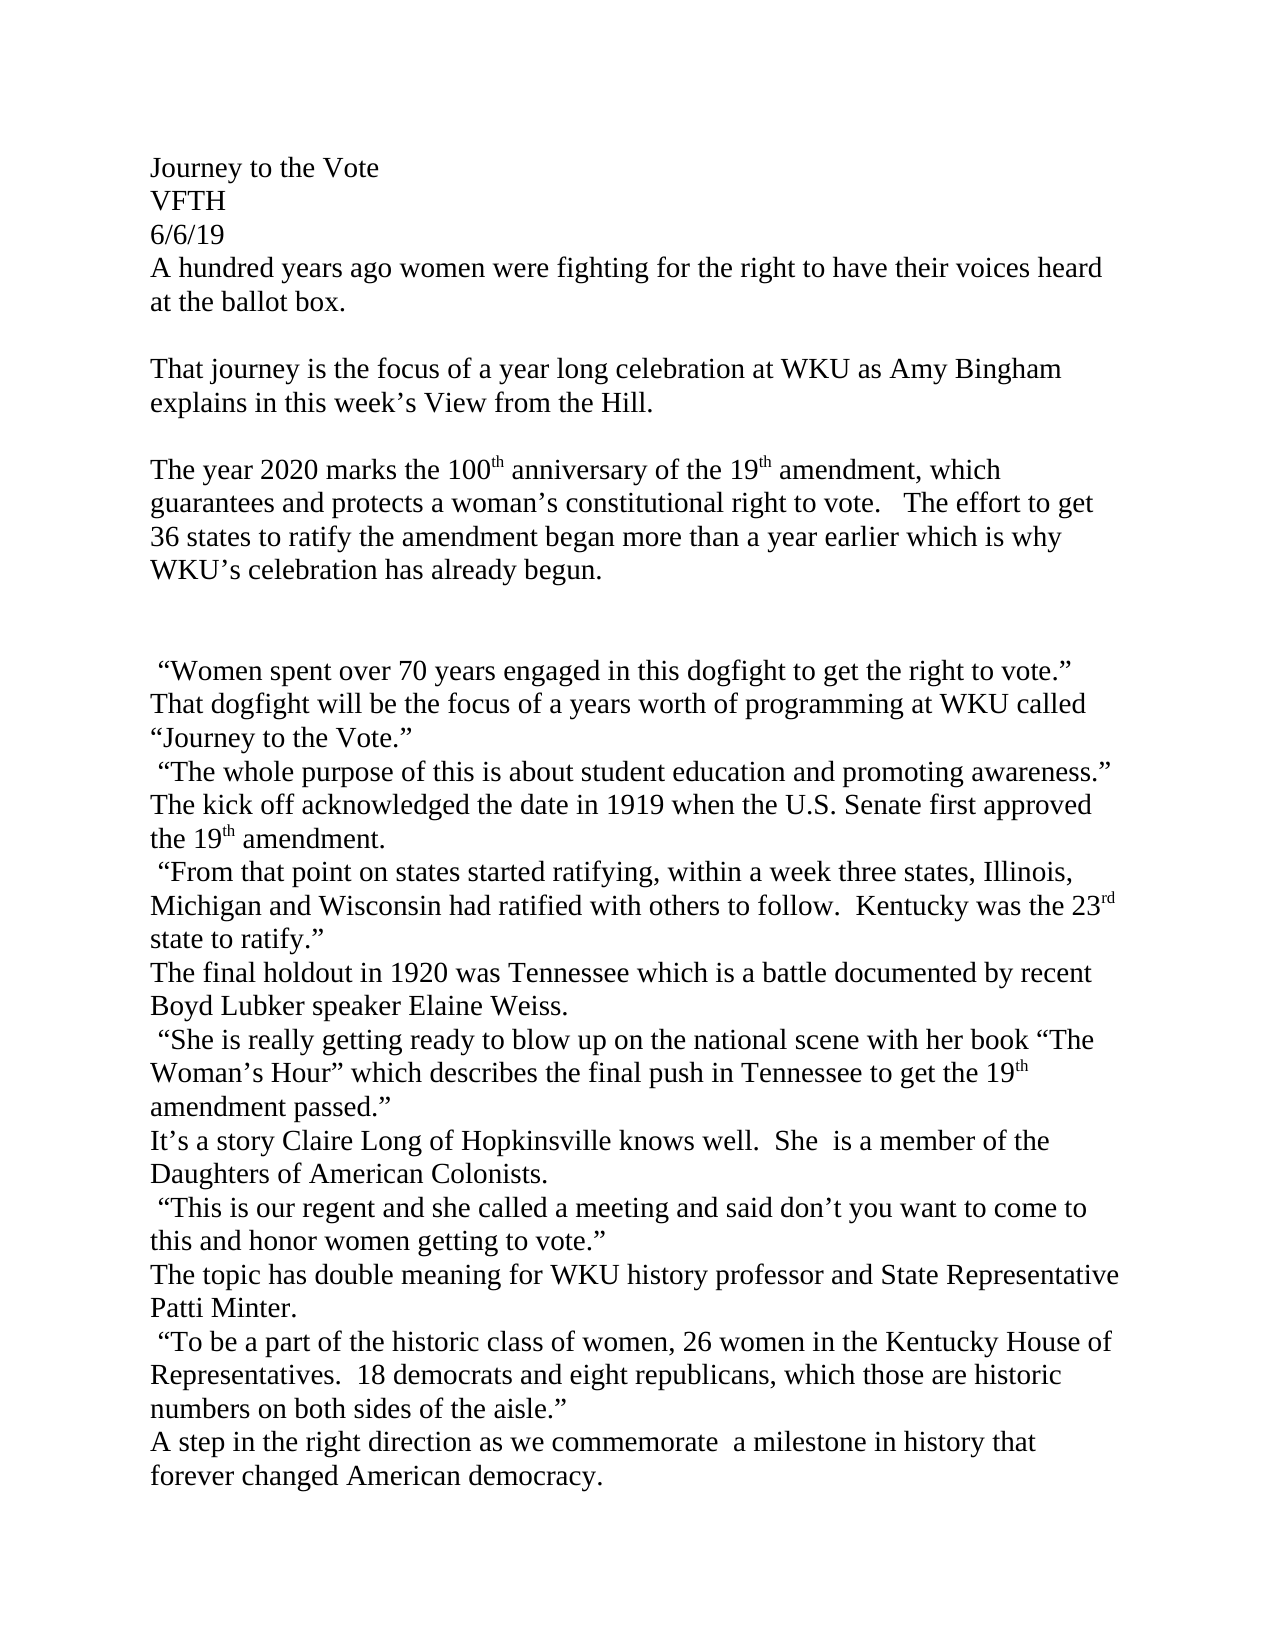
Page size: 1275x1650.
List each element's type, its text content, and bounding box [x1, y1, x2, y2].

text Journey to the Vote [150, 150, 1125, 183]
text VFTH [150, 183, 1125, 217]
text A hundred years ago women were fighting for the right to have their voices heard at the ballot box. [150, 251, 1125, 318]
text “She is really getting ready to blow up on the national scene with her book “The Woman’s Hour” which describes the final push in Tennessee to get the 19th amendment passed.” [150, 1022, 1125, 1123]
text “Women spent over 70 years engaged in this dogfight to get the right to vote.” [150, 653, 1125, 687]
text It’s a story Claire Long of Hopkinsville knows well. She is a member of the Daughters of American Colonists. [150, 1123, 1125, 1190]
text “The whole purpose of this is about student education and promoting awareness.” [150, 754, 1125, 787]
text That journey is the focus of a year long celebration at WKU as Amy Bingham explains in this week’s View from the Hill. [150, 351, 1125, 418]
text 6/6/19 [150, 217, 1125, 251]
text The year 2020 marks the 100th anniversary of the 19th amendment, which guarantees and protects a woman’s constitutional right to vote. The effort to get 36 states to ratify the amendment began more than a year earlier which is why WKU’s celebration has already begun. [150, 452, 1125, 586]
text “To be a part of the historic class of women, 26 women in the Kentucky House of Representatives. 18 democrats and eight republicans, which those are historic numbers on both sides of the aisle.” [150, 1324, 1125, 1424]
text A step in the right direction as we commemorate a milestone in history that forever changed American democracy. [150, 1424, 1125, 1492]
text The kick off acknowledged the date in 1919 when the U.S. Senate first approved the 19th amendment. [150, 787, 1125, 854]
text “From that point on states started ratifying, within a week three states, Illinois, Michigan and Wisconsin had ratified with others to follow. Kentucky was the 23rd state to ratify.” [150, 854, 1125, 955]
text The final holdout in 1920 was Tennessee which is a battle documented by recent Boyd Lubker speaker Elaine Weiss. [150, 955, 1125, 1022]
text That dogfight will be the focus of a years worth of programming at WKU called “Journey to the Vote.” [150, 687, 1125, 754]
text “This is our regent and she called a meeting and said don’t you want to come to this and honor women getting to vote.” [150, 1190, 1125, 1257]
text The topic has double meaning for WKU history professor and State Representative Patti Minter. [150, 1257, 1125, 1324]
